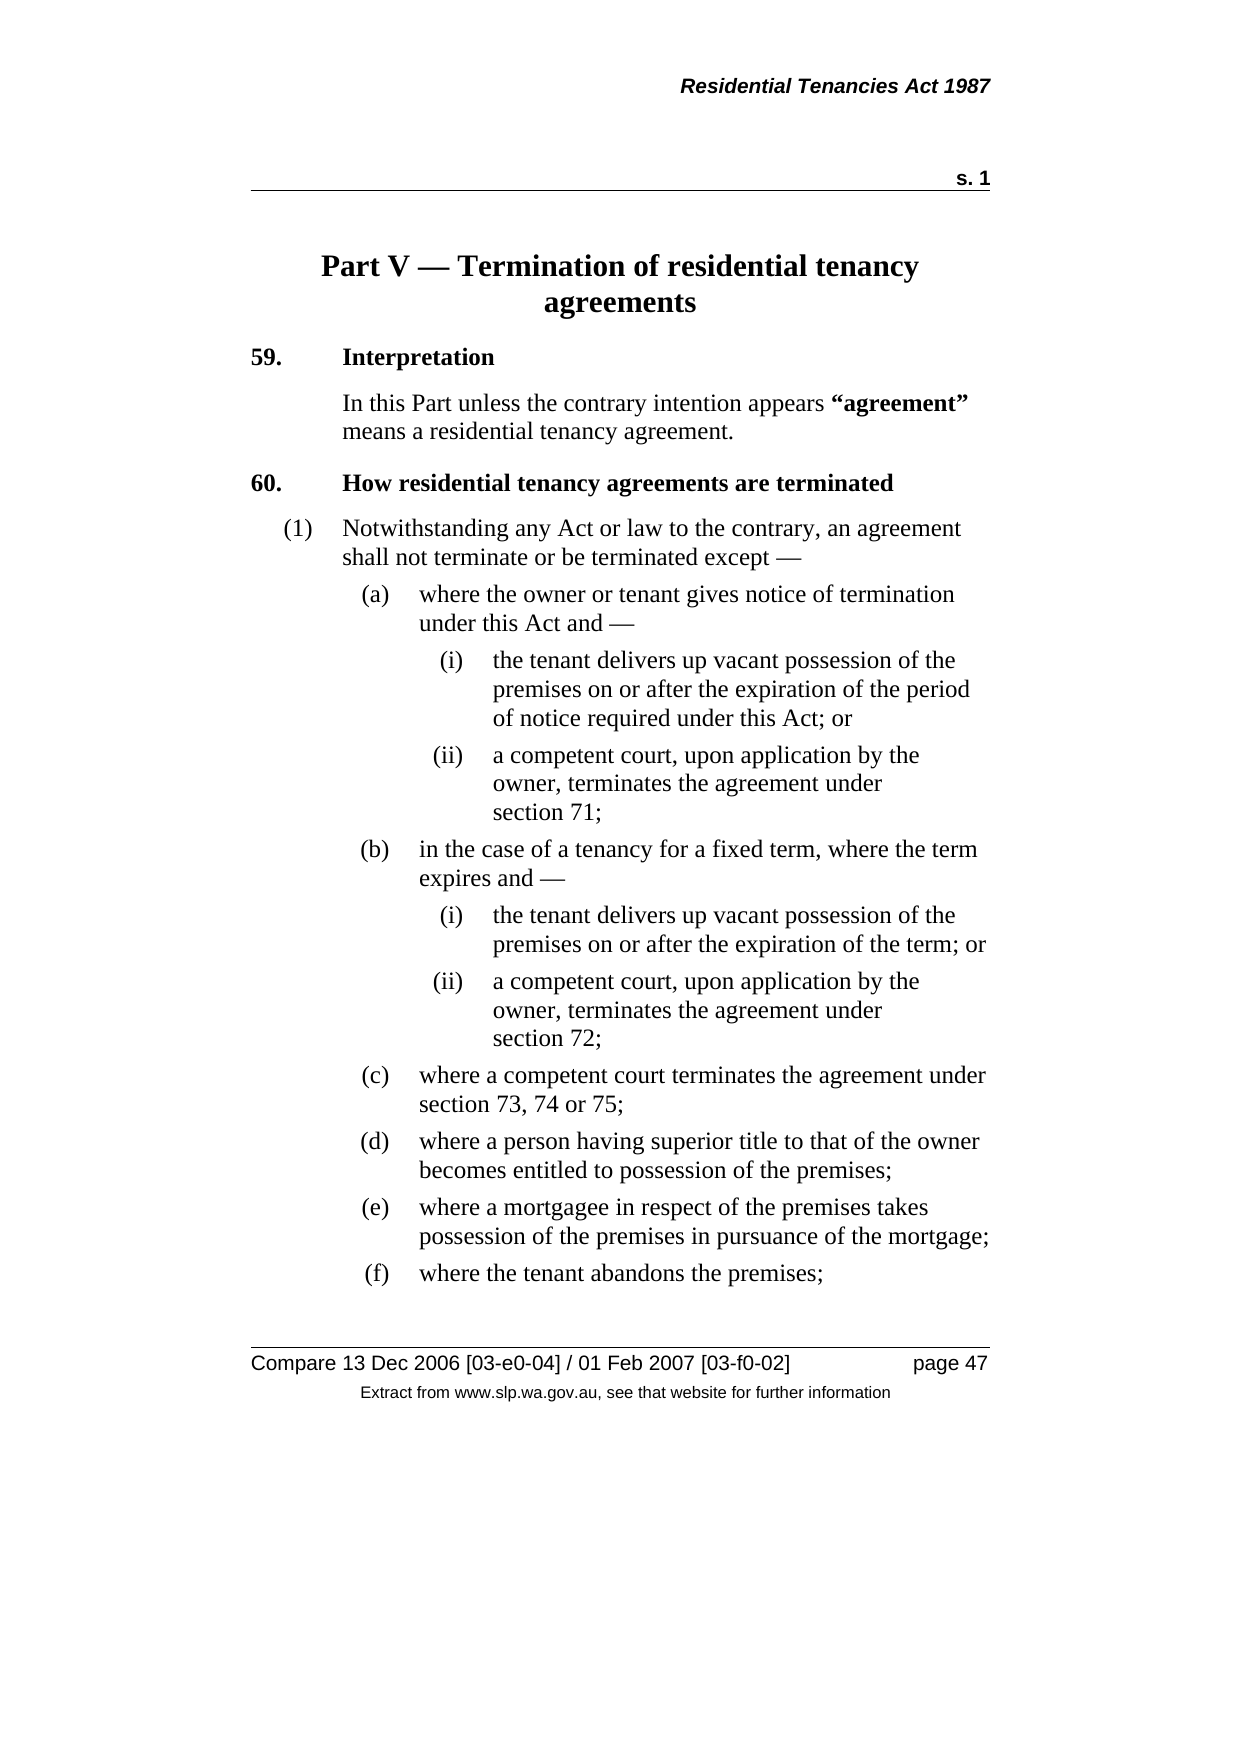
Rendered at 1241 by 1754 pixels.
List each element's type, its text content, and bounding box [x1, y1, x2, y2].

text (a) where the owner or tenant gives notice of termination under this Act and — [251, 579, 990, 637]
text In this Part unless the contrary intention appears “agreement” means a residential tenancy agreement. [251, 388, 990, 445]
text (ii) a competent court, upon application by the owner, terminates the agreement under section 71; [251, 740, 990, 826]
text (d) where a person having superior title to that of the owner becomes entitled to possession of the premises; [251, 1126, 990, 1184]
subtitle 60. How residential tenancy agreements are terminated [251, 468, 990, 497]
text (c) where a competent court terminates the agreement under section 73, 74 or 75; [251, 1061, 990, 1118]
text (b) in the case of a tenancy for a fixed term, where the term expires and — [251, 834, 990, 892]
text (f) where the tenant abandons the premises; [251, 1258, 990, 1287]
text (e) where a mortgagee in respect of the premises takes possession of the premises in pursuance of the mortgage; [251, 1192, 990, 1250]
subtitle Part V — Termination of residential tenancy agreements [251, 247, 990, 319]
text (i) the tenant delivers up vacant possession of the premises on or after the expiration of the period of notice required under this Act; or [251, 645, 990, 731]
text (ii) a competent court, upon application by the owner, terminates the agreement under section 72; [251, 966, 990, 1052]
text (1) Notwithstanding any Act or law to the contrary, an agreement shall not terminate or be terminated except — [251, 513, 990, 571]
text (i) the tenant delivers up vacant possession of the premises on or after the expiration of the term; or [251, 900, 990, 958]
subtitle 59. Interpretation [251, 342, 990, 371]
